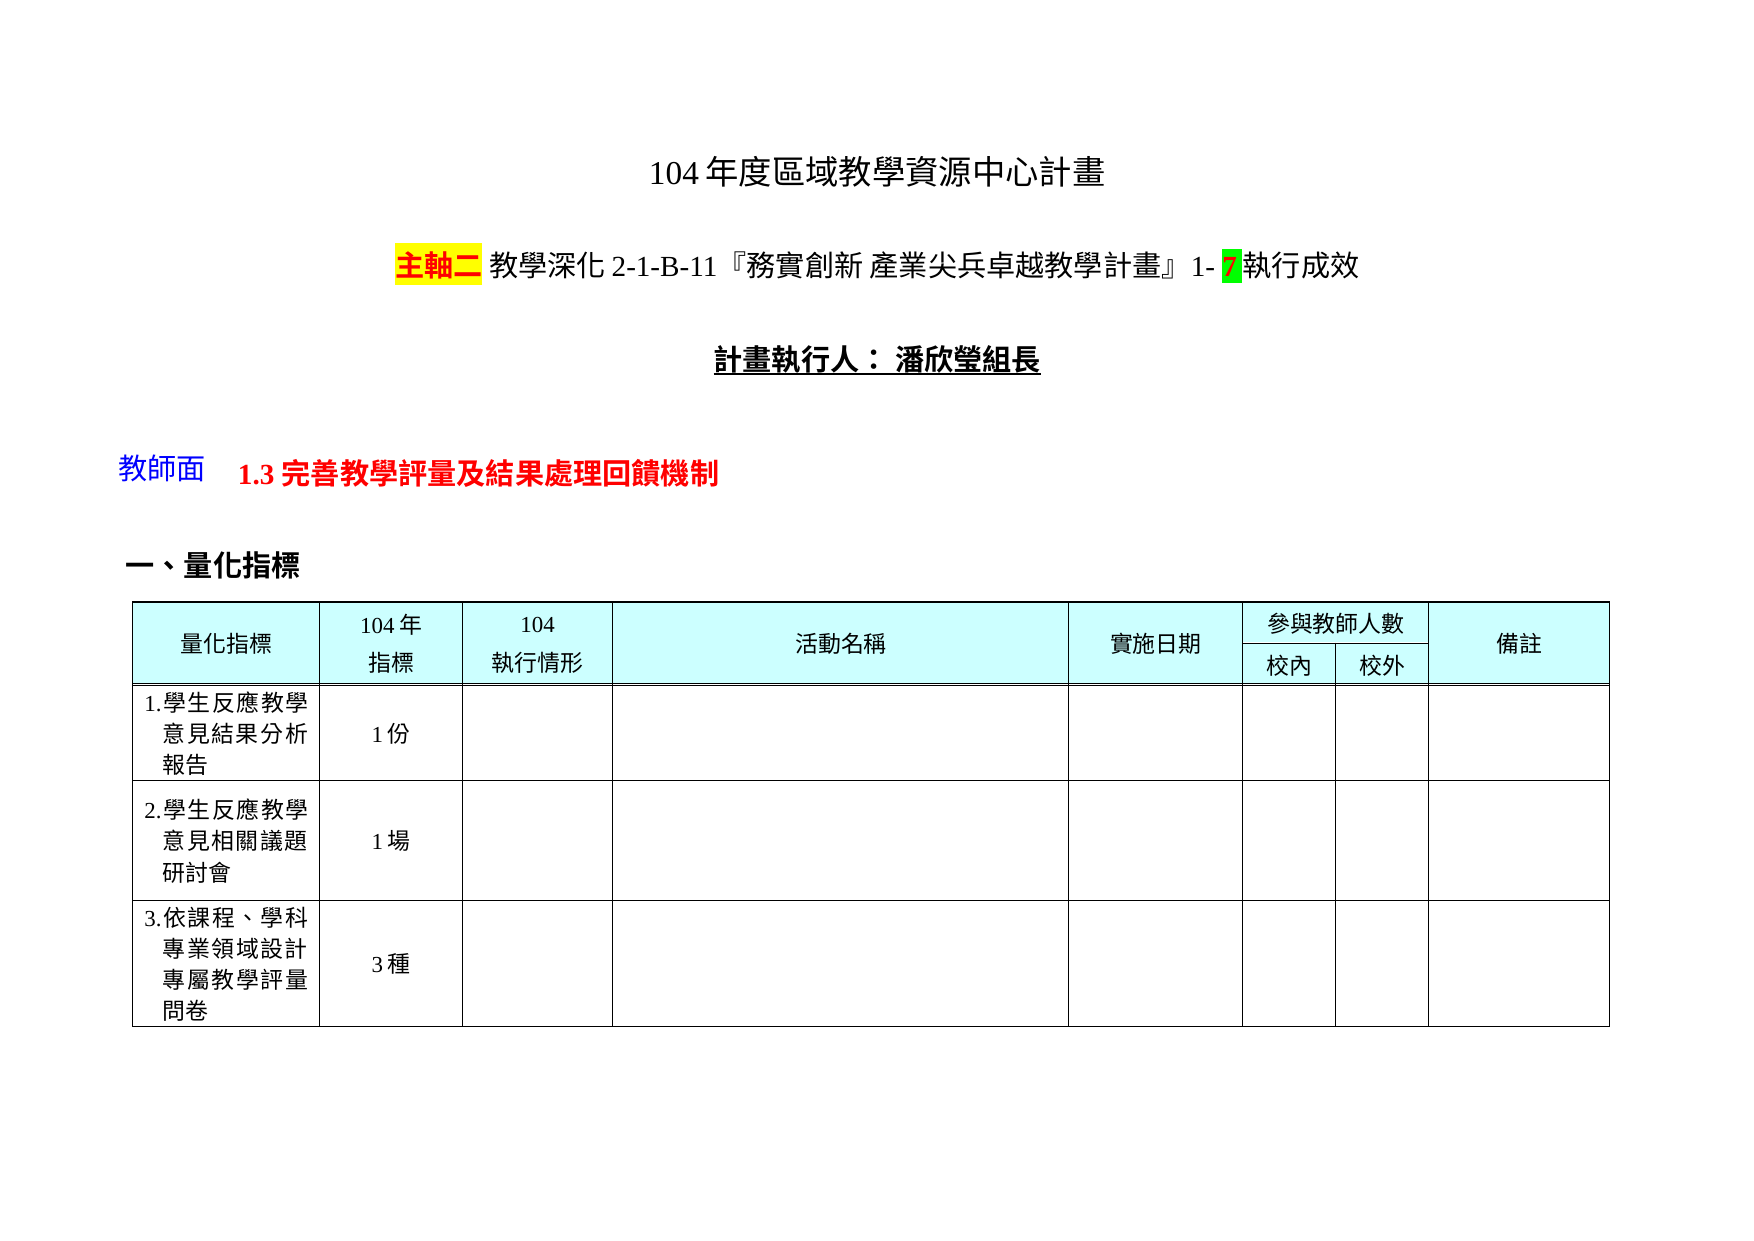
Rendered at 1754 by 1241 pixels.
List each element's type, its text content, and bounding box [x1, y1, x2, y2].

table_header 備註 [1429, 603, 1609, 683]
table_header 1.3 完善教學評量及結果處理回饋機制 [235, 414, 987, 504]
text 104年度區域教學資源中心計畫 [118, 133, 1636, 208]
table_cell [1429, 686, 1609, 780]
table_header 活動名稱 [613, 603, 1068, 683]
table_cell [1429, 901, 1609, 1026]
text 主軸二 教學深化2-1-B-11『務實創新 產業尖兵卓越教學計畫』1- 7執行成效 [118, 226, 1636, 301]
table_cell 3種 [320, 901, 462, 1026]
table_cell [613, 901, 1068, 1026]
table_cell 1.學生反應教學意見結果分析報告 [133, 686, 319, 780]
table_cell 2.學生反應教學意見相關議題研討會 [133, 781, 319, 900]
table_cell 校內 [1243, 644, 1335, 683]
table_cell [1243, 901, 1335, 1026]
table_header 量化指標 [133, 603, 319, 683]
table_cell [463, 781, 612, 900]
table_cell [1336, 686, 1428, 780]
table_cell [613, 781, 1068, 900]
table_cell [463, 686, 612, 780]
table_cell [1429, 781, 1609, 900]
table_header 參與教師人數 [1243, 603, 1428, 642]
table_cell 1份 [320, 686, 462, 780]
table_cell [463, 901, 612, 1026]
text 一、量化指標 [118, 414, 1636, 601]
table_cell [1069, 781, 1242, 900]
text 計畫執行人： 潘欣瑩組長 [118, 320, 1636, 395]
table_cell [1336, 781, 1428, 900]
table_header 實施日期 [1069, 603, 1242, 683]
table_cell [1243, 781, 1335, 900]
table_header 教師面 [115, 414, 235, 504]
table_cell [1069, 901, 1242, 1026]
table_cell [613, 686, 1068, 780]
table_header 104 執行情形 [463, 603, 612, 683]
table_cell [1336, 901, 1428, 1026]
table_cell 校外 [1336, 644, 1428, 683]
table_cell [1243, 686, 1335, 780]
table_cell [1069, 686, 1242, 780]
table_header 104年 指標 [320, 603, 462, 683]
table_cell 1場 [320, 781, 462, 900]
table_cell 3.依課程、學科專業領域設計專屬教學評量問卷 [133, 901, 319, 1026]
